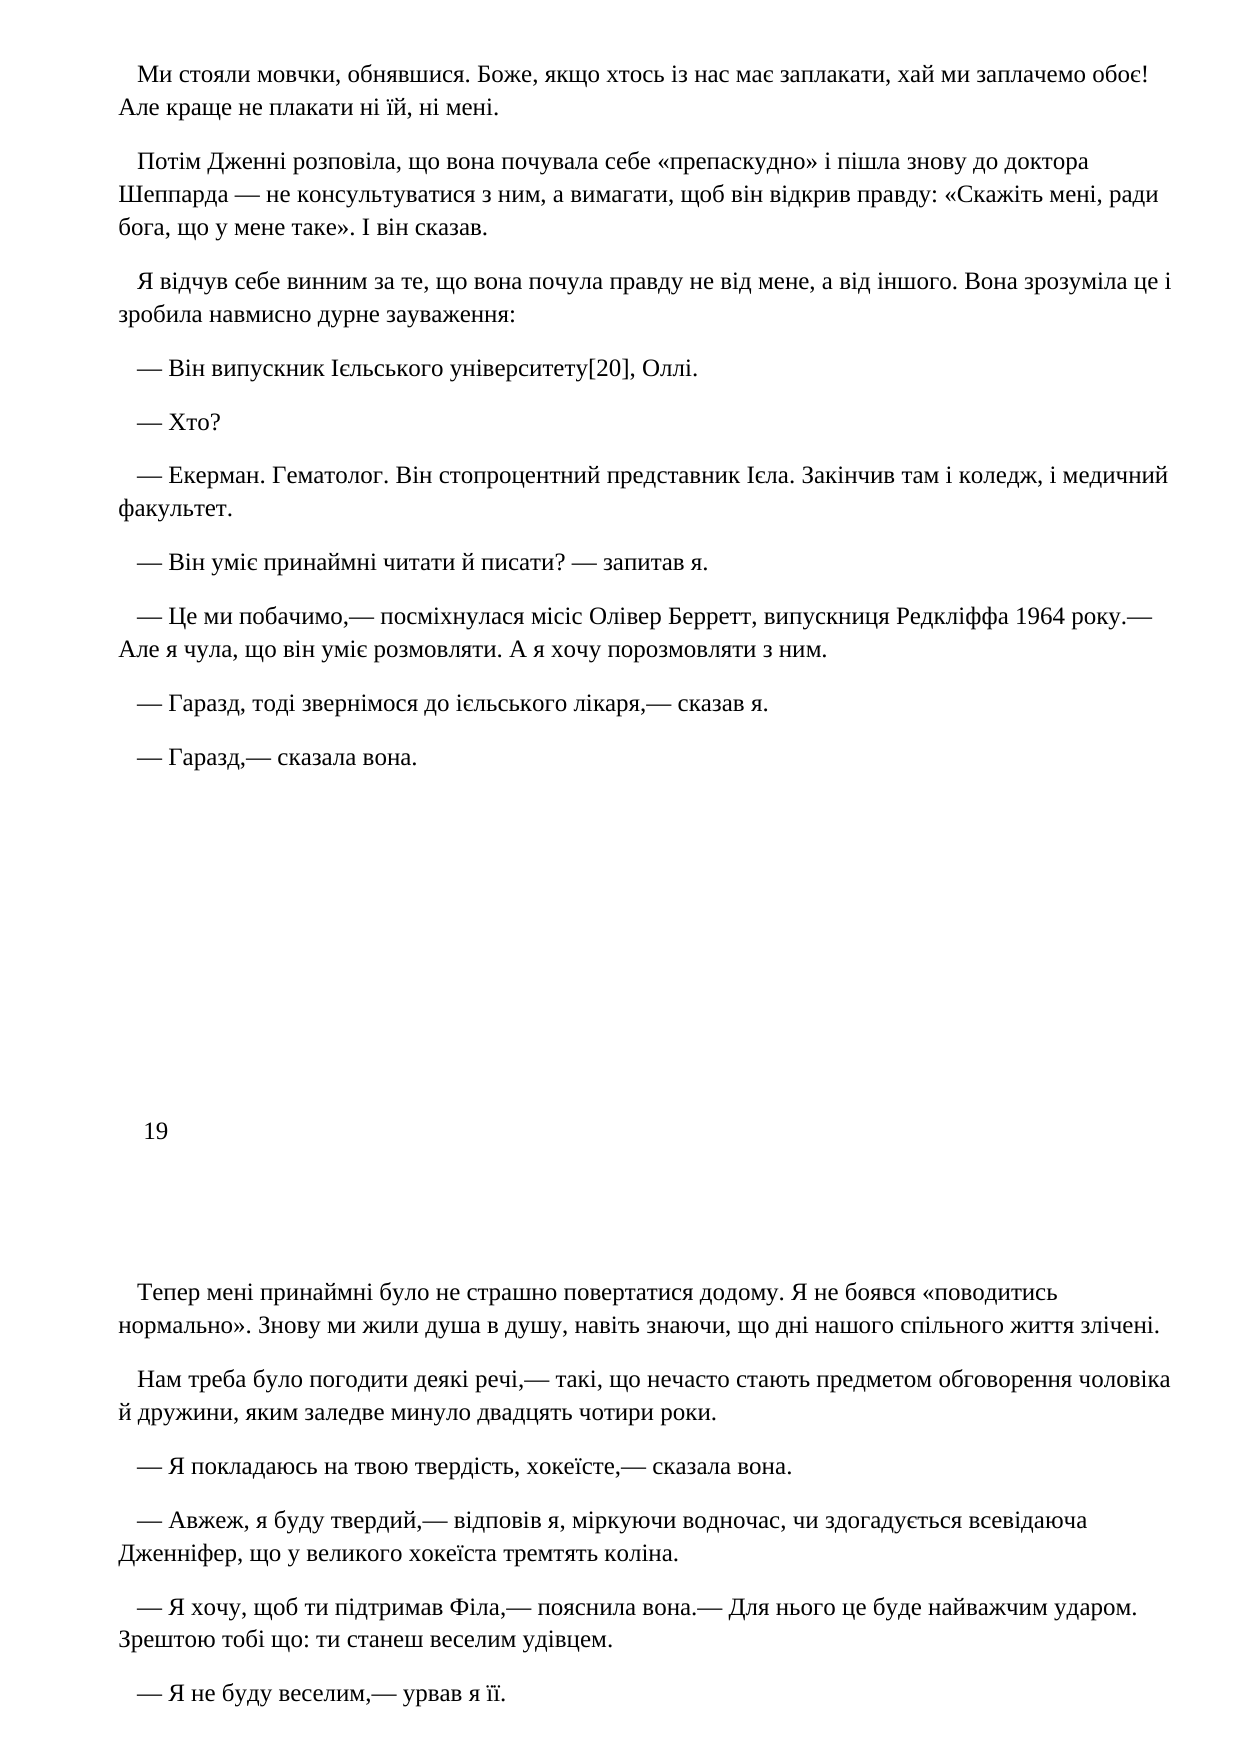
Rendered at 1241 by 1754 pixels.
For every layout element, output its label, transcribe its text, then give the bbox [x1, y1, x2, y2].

text Потім Дженні розповіла, що вона почувала себе «препаскудно» і пішла знову до доктора Шеппарда — не консультуватися з ним, а вимагати, щоб він відкрив правду: «Скажіть мені, ради бога, що у мене таке». І він сказав. [118, 146, 1181, 241]
text — Я покладаюсь на твою твердість, хокеїсте,— сказала вона. [118, 1451, 1181, 1479]
text — Це ми побачимо,— посміхнулася місіс Олівер Берретт, випускниця Редкліффа 1964 року.— Але я чула, що він уміє розмовляти. А я хочу порозмовляти з ним. [118, 601, 1181, 663]
text Нам треба було погодити деякі речі,— такі, що нечасто стають предметом обговорення чоловіка й дружини, яким заледве минуло двадцять чотири роки. [118, 1364, 1181, 1426]
text — Він уміє принаймні читати й писати? — запитав я. [118, 547, 1181, 576]
text — Гаразд,— сказала вона. [118, 742, 1181, 771]
text — Я хочу, щоб ти підтримав Філа,— пояснила вона.— Для нього це буде найважчим ударом. Зрештою тобі що: ти станеш веселим удівцем. [118, 1592, 1181, 1653]
text — Гаразд, тоді звернімося до ієльського лікаря,— сказав я. [118, 688, 1181, 717]
text — Екерман. Гематолог. Він стопроцентний представник Ієла. Закінчив там і коледж, і медичний факультет. [118, 460, 1181, 522]
text Я відчув себе винним за те, що вона почула правду не від мене, а від іншого. Вона зрозуміла це і зробила навмисно дурне зауваження: [118, 266, 1181, 328]
text — Я не буду веселим,— урвав я її. [118, 1678, 1181, 1707]
text — Хто? [118, 407, 1181, 435]
text 19 [118, 1116, 1181, 1145]
text — Він випускник Ієльського університету[20], Оллі. [118, 353, 1181, 381]
text Ми стояли мовчки, обнявшися. Боже, якщо хтось із нас має заплакати, хай ми заплачемо обоє! Але краще не плакати ні їй, ні мені. [118, 59, 1181, 121]
text — Авжеж, я буду твердий,— відповів я, міркуючи водночас, чи здогадується всевідаюча Дженніфер, що у великого хокеїста тремтять коліна. [118, 1505, 1181, 1566]
text Тепер мені принаймні було не страшно повертатися додому. Я не боявся «поводитись нормально». Знову ми жили душа в душу, навіть знаючи, що дні нашого спільного життя злічені. [118, 1277, 1181, 1339]
